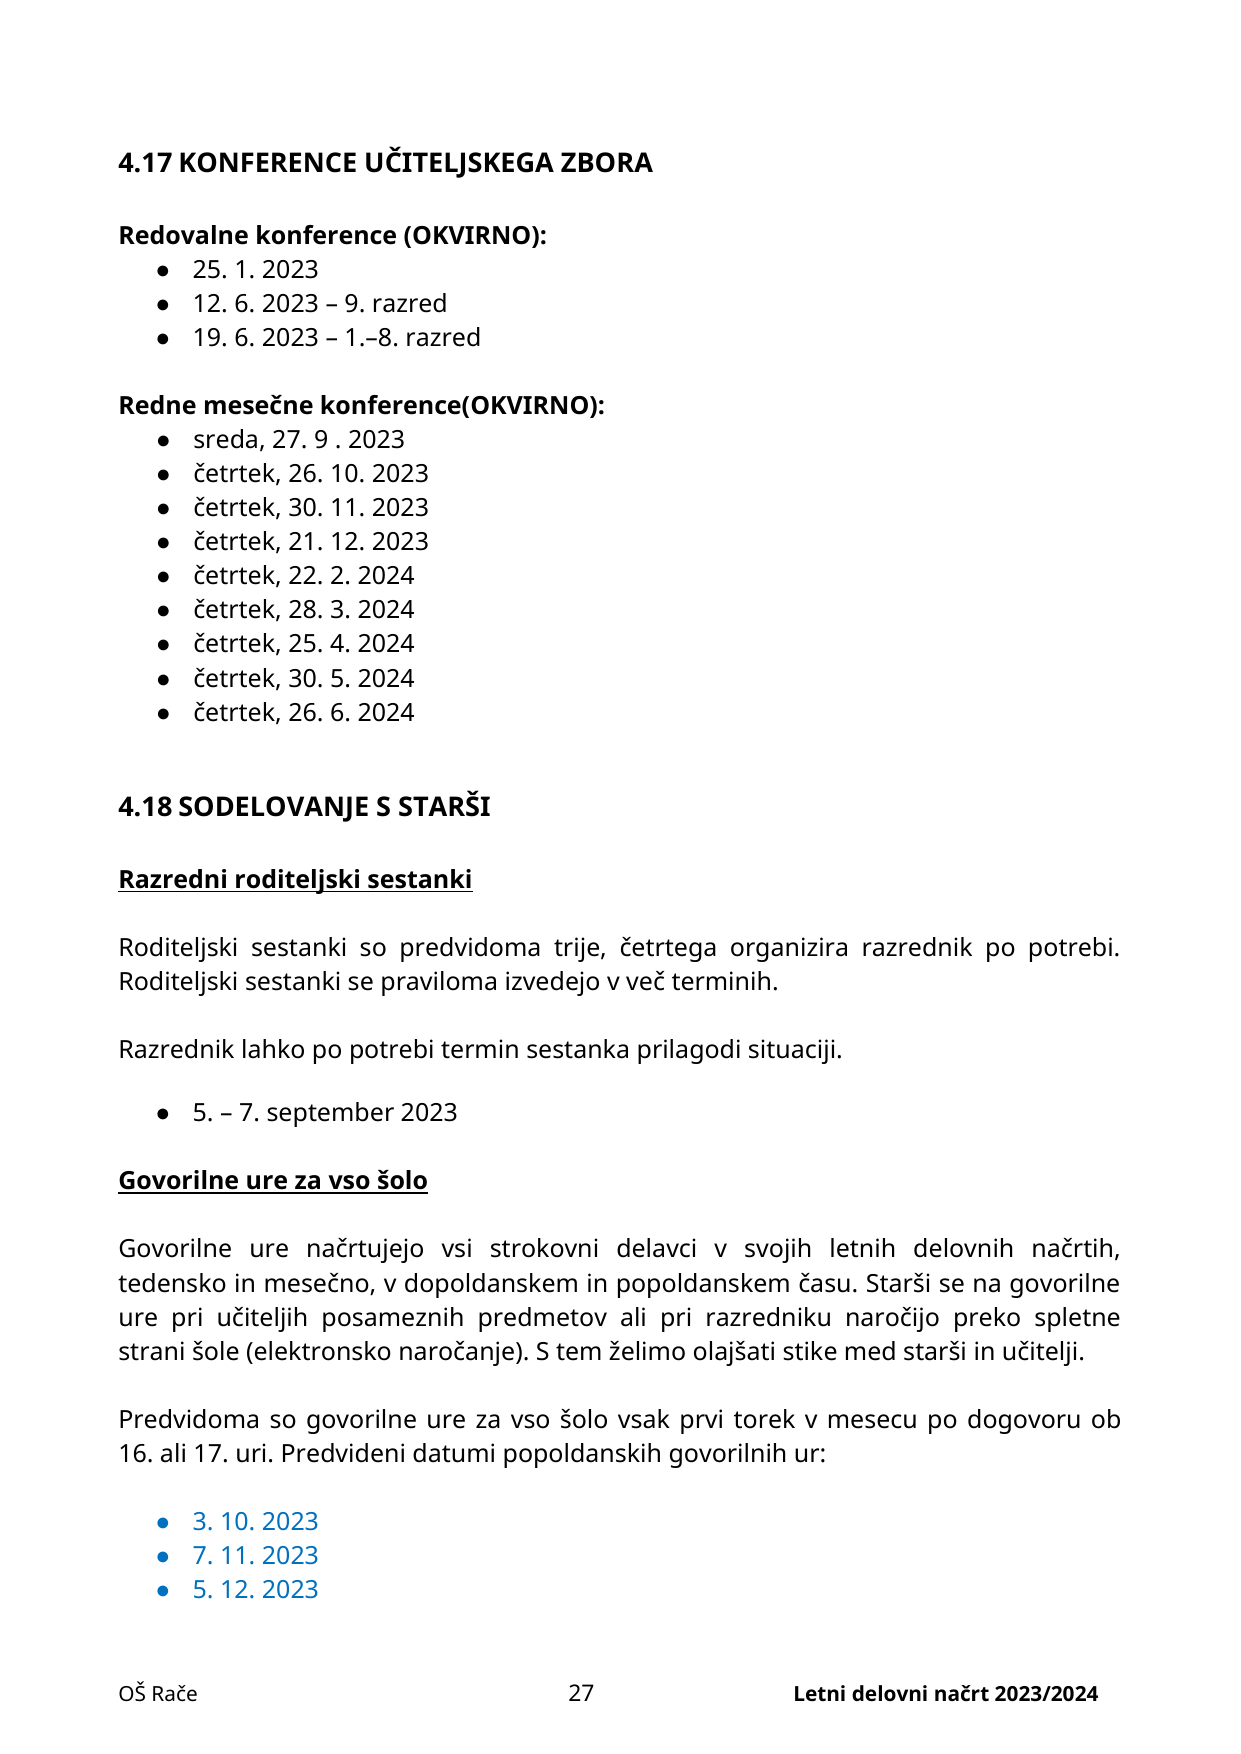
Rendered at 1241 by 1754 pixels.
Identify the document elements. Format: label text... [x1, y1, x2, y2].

list 19. 6. 2023 – 1.–8. razred [155, 319, 1122, 354]
subtitle SODELOVANJE S STARŠI [118, 787, 1122, 824]
list 3. 10. 2023 [155, 1504, 1122, 1538]
list četrtek, 28. 3. 2024 [156, 592, 1122, 626]
list četrtek, 21. 12. 2023 [156, 524, 1122, 558]
text Govorilne ure načrtujejo vsi strokovni delavci v svojih letnih delovnih načrtih, tedensko in mesečno, v dopoldanskem in popoldanskem času. Starši se na govorilne ure pri učiteljih posameznih predmetov ali pri razredniku naročijo preko spletne strani šole (elektronsko naročanje). S tem želimo olajšati stike med starši in učitelji. [118, 1231, 1122, 1367]
list 7. 11. 2023 [155, 1538, 1122, 1572]
text Razrednik lahko po potrebi termin sestanka prilagodi situaciji. [118, 1032, 1122, 1066]
subtitle KONFERENCE UČITELJSKEGA ZBORA [118, 143, 1122, 180]
text Redne mesečne konference(OKVIRNO): [118, 388, 1122, 422]
list četrtek, 30. 11. 2023 [156, 490, 1122, 524]
list četrtek, 26. 10. 2023 [156, 456, 1122, 490]
list četrtek, 25. 4. 2024 [156, 626, 1122, 660]
list 12. 6. 2023 – 9. razred [155, 286, 1122, 319]
text Predvidoma so govorilne ure za vso šolo vsak prvi torek v mesecu po dogovoru ob 16. ali 17. uri. Predvideni datumi popoldanskih govorilnih ur: [118, 1401, 1122, 1469]
text Razredni roditeljski sestanki [118, 862, 1122, 896]
list 5. – 7. september 2023 [155, 1095, 1122, 1129]
list četrtek, 22. 2. 2024 [156, 558, 1122, 592]
list sreda, 27. 9 . 2023 [156, 422, 1122, 456]
text Govorilne ure za vso šolo [118, 1163, 1122, 1197]
list četrtek, 26. 6. 2024 [156, 694, 1122, 728]
text Redovalne konference (OKVIRNO): [118, 217, 1122, 251]
list 25. 1. 2023 [155, 251, 1122, 286]
text Roditeljski sestanki so predvidoma trije, četrtega organizira razrednik po potrebi. Roditeljski sestanki se praviloma izvedejo v več terminih. [118, 930, 1122, 998]
list četrtek, 30. 5. 2024 [156, 660, 1122, 694]
list 5. 12. 2023 [155, 1572, 1122, 1606]
